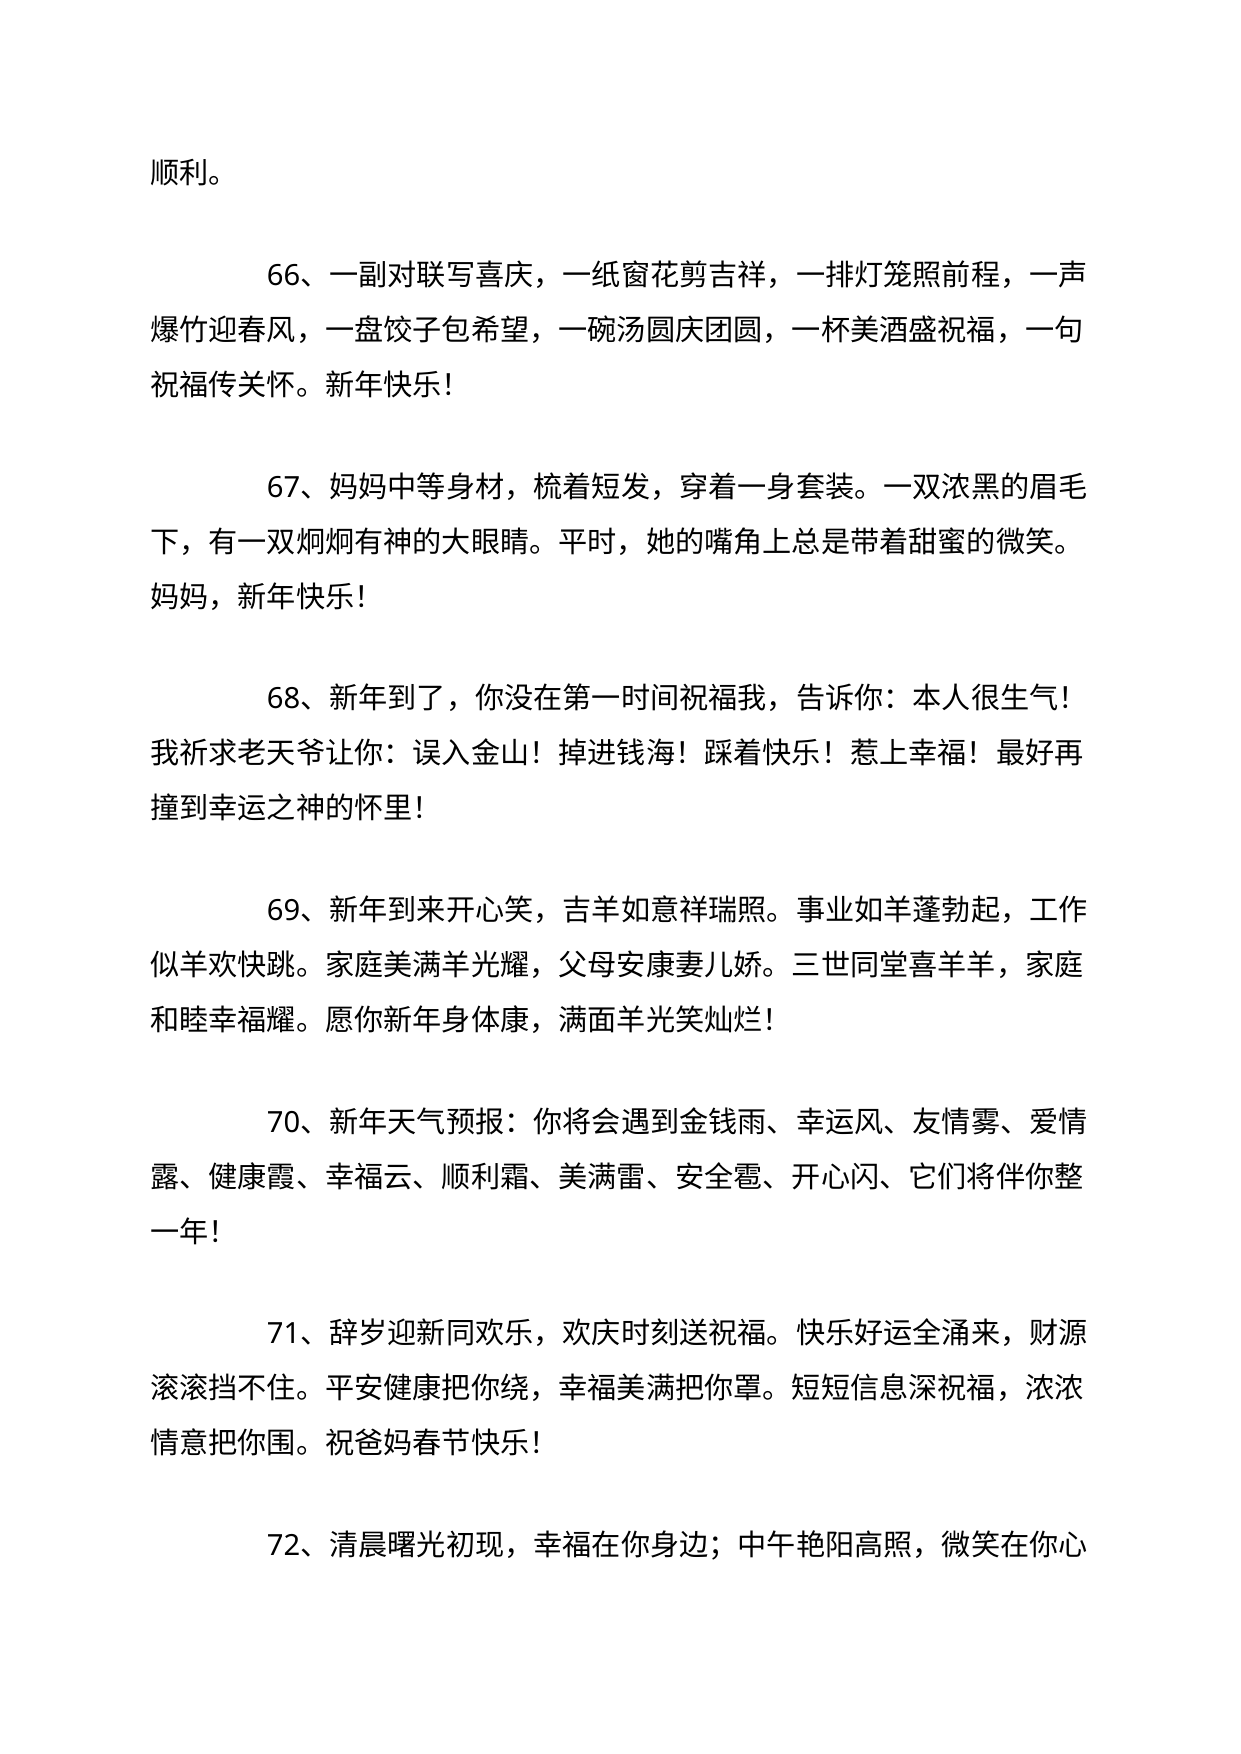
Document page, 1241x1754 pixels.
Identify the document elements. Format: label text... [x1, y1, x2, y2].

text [150, 1522, 1090, 1564]
text 68、新年到了，你没在第一时间祝福我，告诉你：本人很生气！我祈求老天爷让你：误入金山！掉进钱海！踩着快乐！惹上幸福！最好再撞到幸运之神的怀里！ [150, 675, 1090, 827]
text 66、一副对联写喜庆，一纸窗花剪吉祥，一排灯笼照前程，一声爆竹迎春风，一盘饺子包希望，一碗汤圆庆团圆，一杯美酒盛祝福，一句祝福传关怀。新年快乐！ [150, 252, 1090, 404]
text 69、新年到来开心笑，吉羊如意祥瑞照。事业如羊蓬勃起，工作似羊欢快跳。家庭美满羊光耀，父母安康妻儿娇。三世同堂喜羊羊，家庭和睦幸福耀。愿你新年身体康，满面羊光笑灿烂！ [150, 887, 1090, 1039]
text 71、辞岁迎新同欢乐，欢庆时刻送祝福。快乐好运全涌来，财源滚滚挡不住。平安健康把你绕，幸福美满把你罩。短短信息深祝福，浓浓情意把你围。祝爸妈春节快乐！ [150, 1310, 1090, 1462]
text 70、新年天气预报：你将会遇到金钱雨、幸运风、友情雾、爱情露、健康霞、幸福云、顺利霜、美满雷、安全雹、开心闪、它们将伴你整一年！ [150, 1098, 1090, 1251]
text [150, 150, 1090, 192]
text 67、妈妈中等身材，梳着短发，穿着一身套装。一双浓黑的眉毛下，有一双炯炯有神的大眼睛。平时，她的嘴角上总是带着甜蜜的微笑。妈妈，新年快乐！ [150, 463, 1090, 616]
